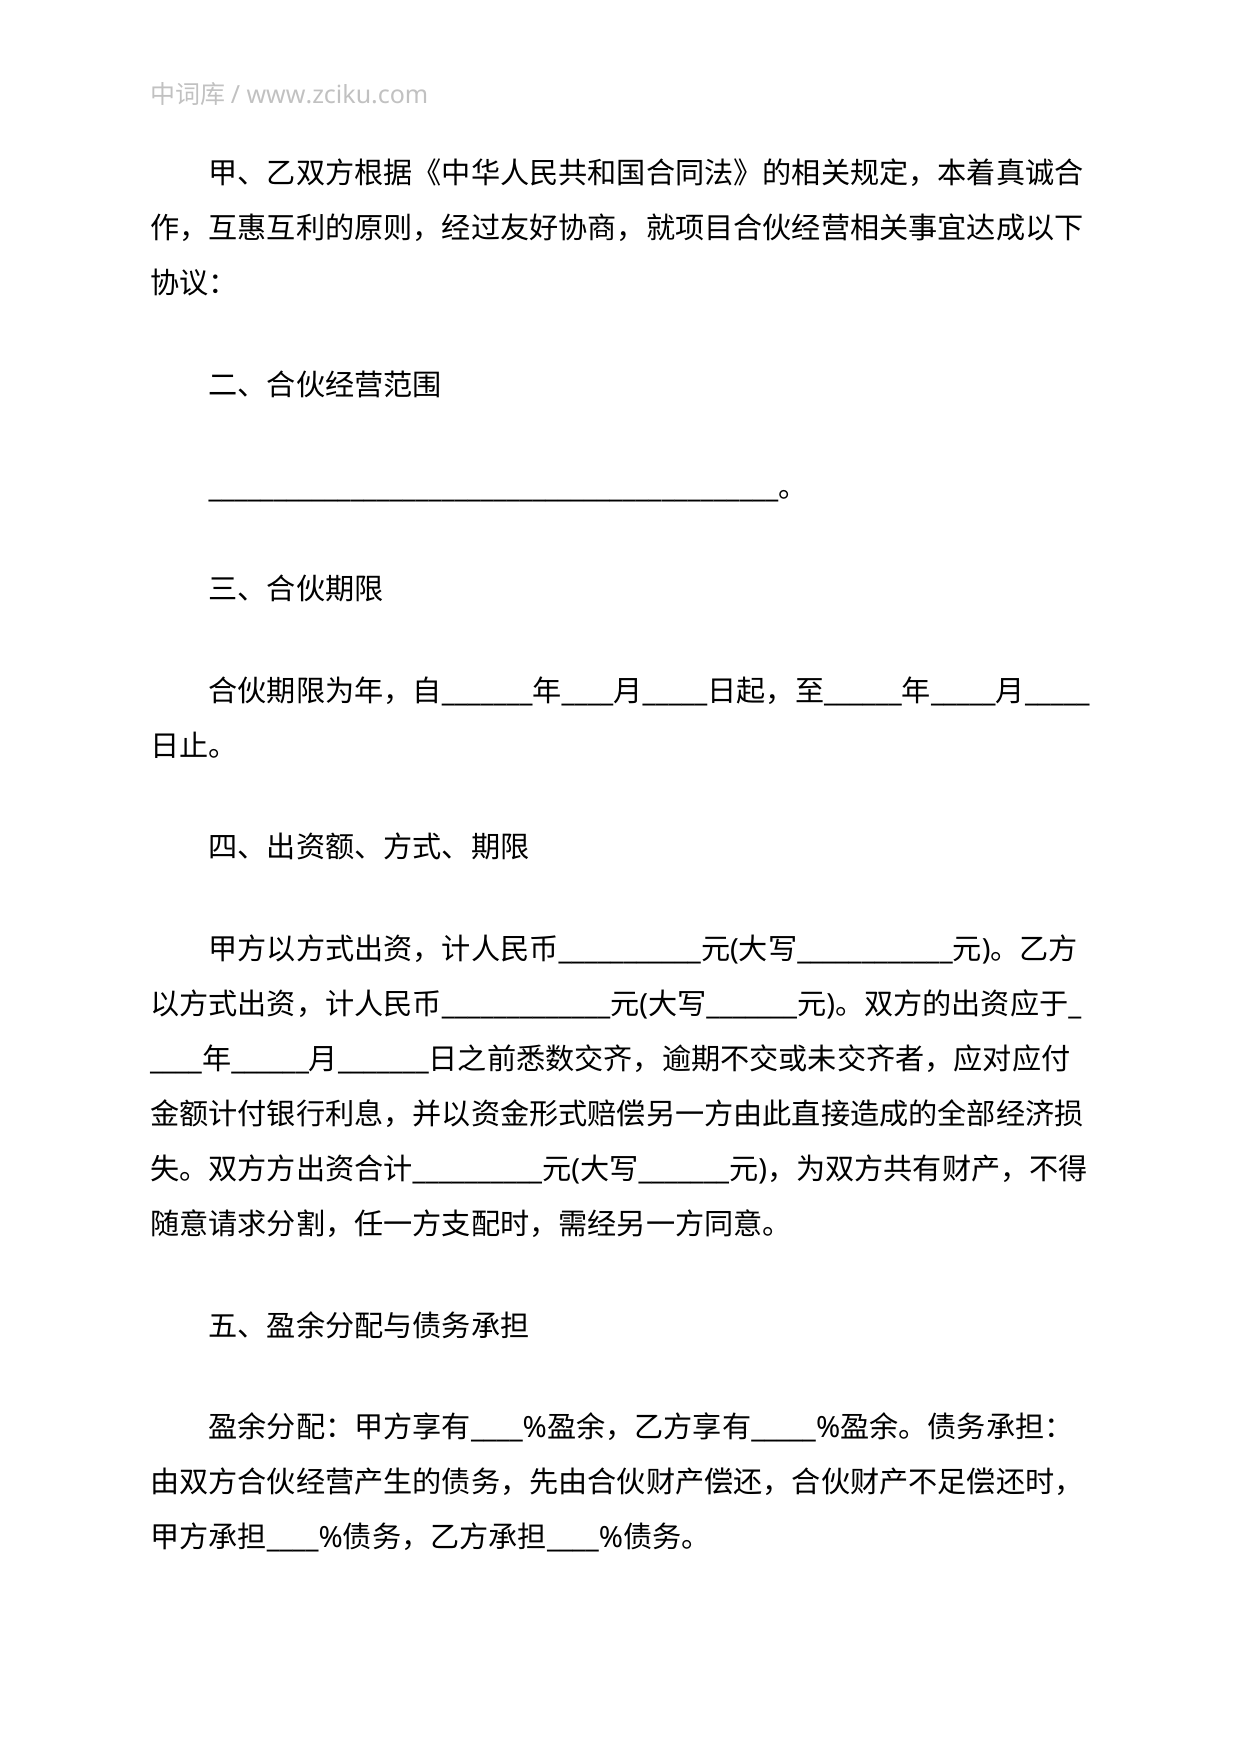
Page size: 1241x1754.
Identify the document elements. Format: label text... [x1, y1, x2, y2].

text 五、盈余分配与债务承担 [150, 1302, 1090, 1344]
text ____________________________________________。 [150, 463, 1090, 506]
text 甲方以方式出资，计人民币___________元(大写____________元)。乙方以方式出资，计人民币_____________元(大写_______元)。双方的出资应于_____年______月_______日之前悉数交齐，逾期不交或未交齐者，应对应付金额计付银行利息，并以资金形式赔偿另一方由此直接造成的全部经济损失。双方方出资合计__________元(大写_______元)，为双方共有财产，不得随意请求分割，任一方支配时，需经另一方同意。 [150, 926, 1090, 1243]
text 合伙期限为年，自_______年____月_____日起，至______年_____月_____日止。 [150, 667, 1090, 764]
text 二、合伙经营范围 [150, 362, 1090, 404]
text 四、出资额、方式、期限 [150, 824, 1090, 866]
text 三、合伙期限 [150, 565, 1090, 608]
text 盈余分配：甲方享有____%盈余，乙方享有_____%盈余。债务承担：由双方合伙经营产生的债务，先由合伙财产偿还，合伙财产不足偿还时，甲方承担____%债务，乙方承担____%债务。 [150, 1404, 1090, 1556]
text 甲、乙双方根据《中华人民共和国合同法》的相关规定，本着真诚合作，互惠互利的原则，经过友好协商，就项目合伙经营相关事宜达成以下协议： [150, 150, 1090, 302]
